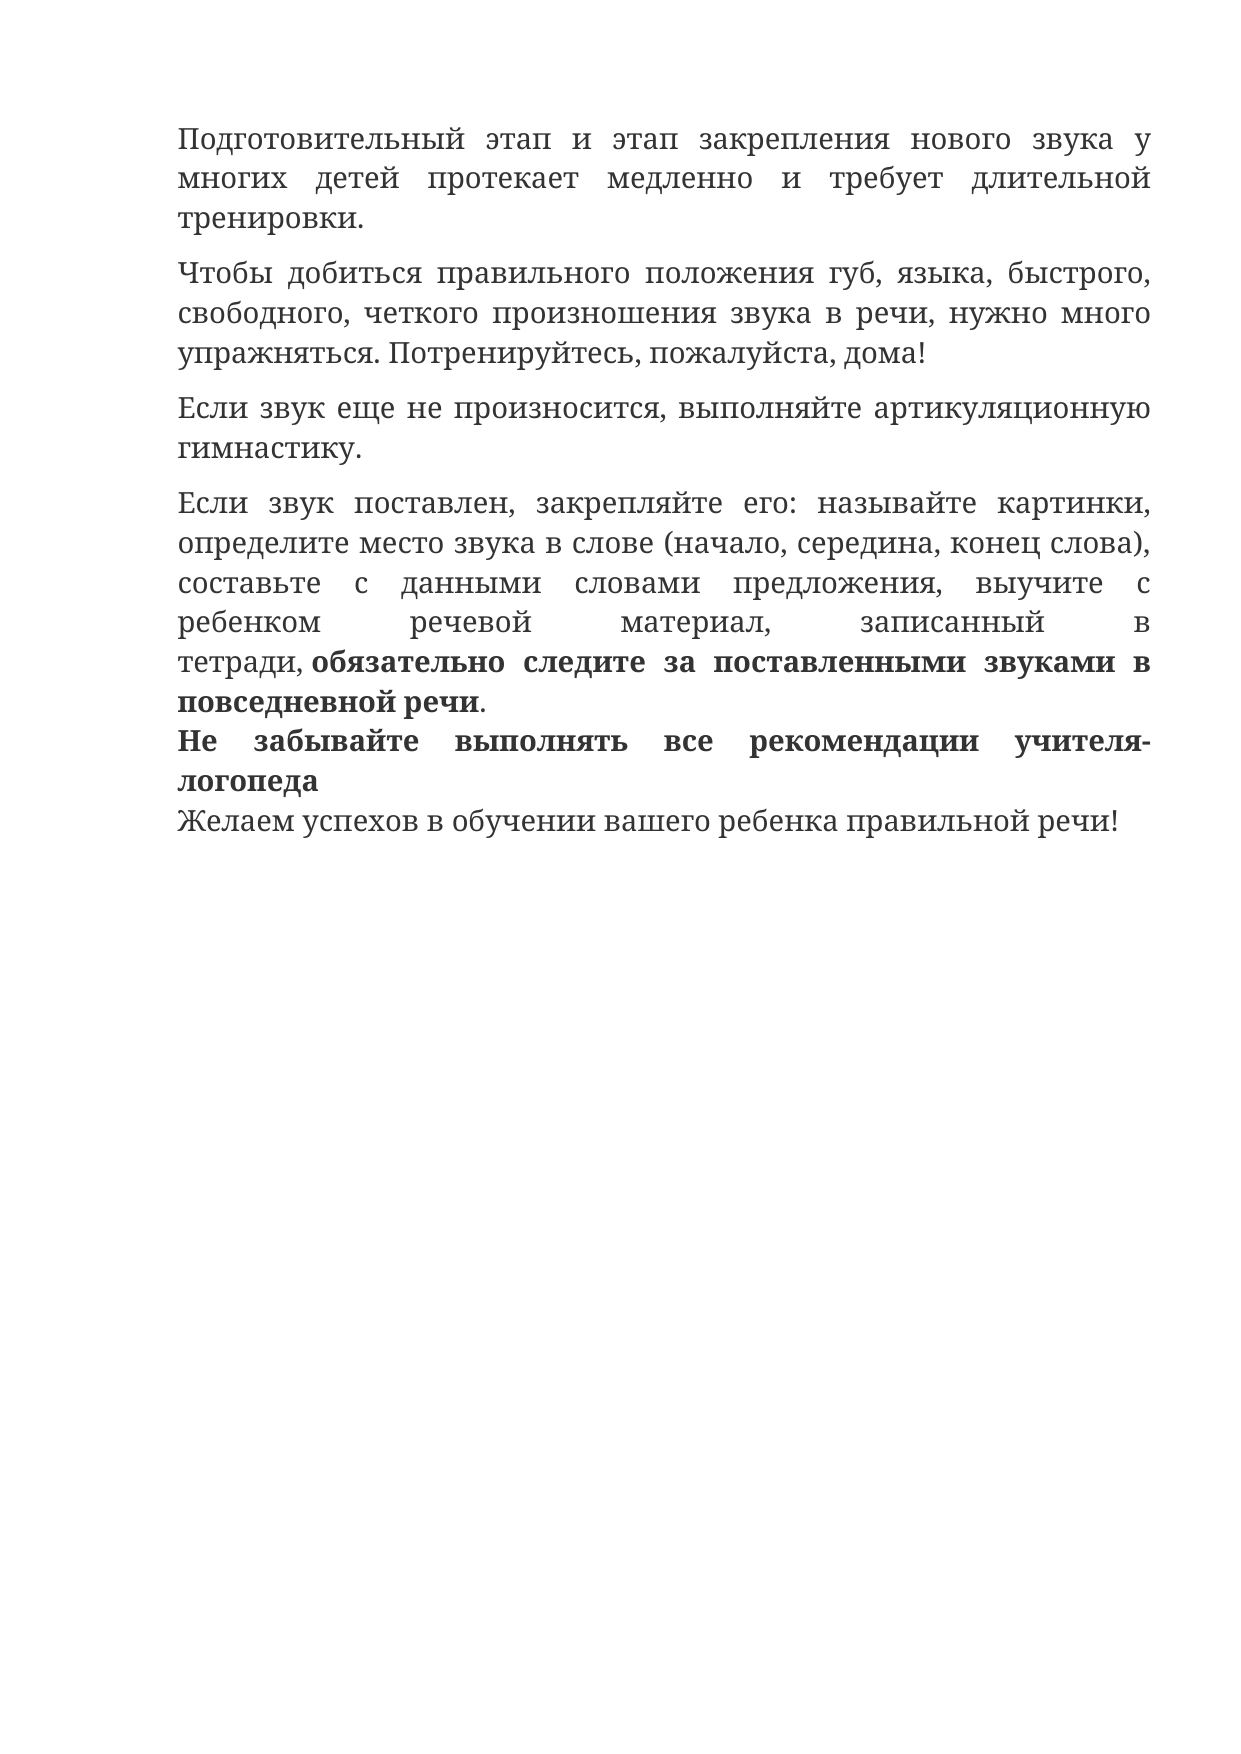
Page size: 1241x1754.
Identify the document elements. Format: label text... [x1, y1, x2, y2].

text Если звук еще не произносится, выполняйте артикуляционную гимнастику. [177, 387, 1152, 467]
text Чтобы добиться правильного положения губ, языка, быстрого, свободного, четкого произношения звука в речи, нужно много упражняться. Потренируйтесь, пожалуйста, дома! [177, 253, 1152, 372]
text Не забывайте выполнять все рекомендации учителя-логопеда [177, 721, 1152, 800]
text Если звук поставлен, закрепляйте его: называйте картинки, определите место звука в слове (начало, середина, конец слова), составьте с данными словами предложения, выучите с ребенком речевой материал, записанный в тетради, обязательно следите за поставленными звуками в повседневной речи. [177, 482, 1152, 721]
text Желаем успехов в обучении вашего ребенка правильной речи! [177, 800, 1152, 840]
text Подготовительный этап и этап закрепления нового звука у многих детей протекает медленно и требует длительной тренировки. [177, 118, 1152, 237]
